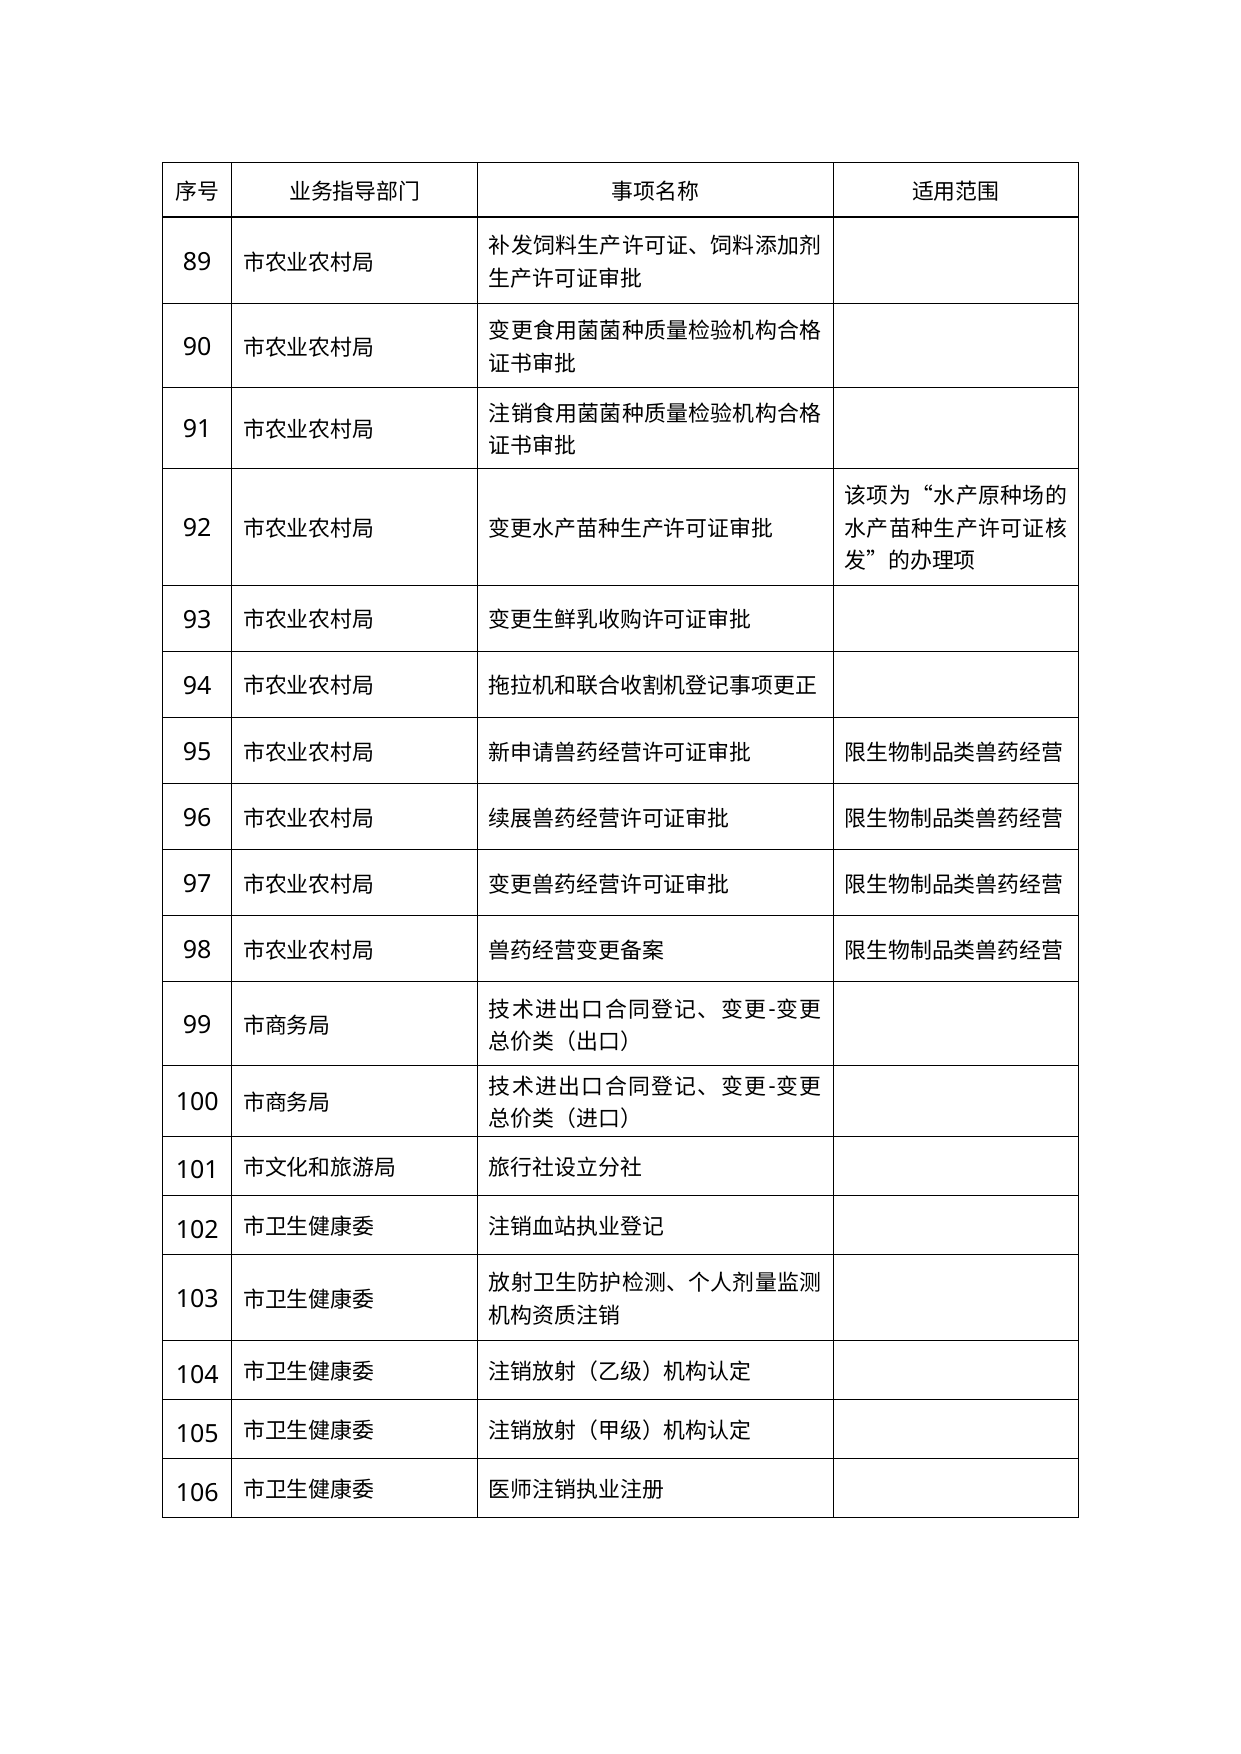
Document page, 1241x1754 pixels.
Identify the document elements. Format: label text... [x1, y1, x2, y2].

table_cell [834, 304, 1078, 387]
table_cell 注销食用菌菌种质量检验机构合格证书审批 [478, 388, 833, 468]
table_cell 兽药经营变更备案 [478, 916, 833, 981]
table_cell 100 [163, 1066, 231, 1136]
table_cell 93 [163, 586, 231, 651]
table_cell 市文化和旅游局 [232, 1137, 477, 1195]
table_cell 放射卫生防护检测、个人剂量监测机构资质注销 [478, 1255, 833, 1340]
table_cell 市农业农村局 [232, 304, 477, 387]
table_cell 补发饲料生产许可证、饲料添加剂生产许可证审批 [478, 218, 833, 303]
table_cell 市农业农村局 [232, 784, 477, 849]
table_cell 市农业农村局 [232, 218, 477, 303]
table_cell 106 [163, 1459, 231, 1517]
table_header 事项名称 [478, 163, 833, 216]
table_cell [834, 652, 1078, 717]
table_cell 变更水产苗种生产许可证审批 [478, 469, 833, 585]
table_cell [834, 218, 1078, 303]
table_cell 旅行社设立分社 [478, 1137, 833, 1195]
table_cell 市农业农村局 [232, 916, 477, 981]
table_cell [834, 1137, 1078, 1195]
table_cell 市农业农村局 [232, 469, 477, 585]
table_cell [834, 1066, 1078, 1136]
table_cell 94 [163, 652, 231, 717]
table_cell 注销放射（乙级）机构认定 [478, 1341, 833, 1399]
table_cell 限生物制品类兽药经营 [834, 916, 1078, 981]
table_header 适用范围 [834, 163, 1078, 216]
table_cell 限生物制品类兽药经营 [834, 718, 1078, 783]
table_cell 99 [163, 982, 231, 1065]
table_cell [834, 1459, 1078, 1517]
table_cell 技术进出口合同登记、变更-变更总价类（进口） [478, 1066, 833, 1136]
table_cell 市商务局 [232, 1066, 477, 1136]
table_cell 技术进出口合同登记、变更-变更总价类（出口） [478, 982, 833, 1065]
table_cell [834, 982, 1078, 1065]
table_cell 市卫生健康委 [232, 1459, 477, 1517]
table_cell 市农业农村局 [232, 388, 477, 468]
table_cell 市农业农村局 [232, 718, 477, 783]
table_cell 103 [163, 1255, 231, 1340]
table_cell 92 [163, 469, 231, 585]
table_cell 101 [163, 1137, 231, 1195]
table_header 序号 [163, 163, 231, 216]
table_cell 变更兽药经营许可证审批 [478, 850, 833, 915]
table_cell 市卫生健康委 [232, 1255, 477, 1340]
table_cell 变更食用菌菌种质量检验机构合格证书审批 [478, 304, 833, 387]
table_cell 市卫生健康委 [232, 1196, 477, 1254]
table_header 业务指导部门 [232, 163, 477, 216]
table_cell 医师注销执业注册 [478, 1459, 833, 1517]
table_cell 限生物制品类兽药经营 [834, 784, 1078, 849]
table_cell 市商务局 [232, 982, 477, 1065]
table_cell 注销放射（甲级）机构认定 [478, 1400, 833, 1458]
table_cell 新申请兽药经营许可证审批 [478, 718, 833, 783]
table_cell 续展兽药经营许可证审批 [478, 784, 833, 849]
table_cell 市卫生健康委 [232, 1341, 477, 1399]
table_cell 拖拉机和联合收割机登记事项更正 [478, 652, 833, 717]
table_cell 90 [163, 304, 231, 387]
table_cell 限生物制品类兽药经营 [834, 850, 1078, 915]
table_cell [834, 586, 1078, 651]
table_cell 89 [163, 218, 231, 303]
table_cell 104 [163, 1341, 231, 1399]
table_cell 96 [163, 784, 231, 849]
table_cell 市农业农村局 [232, 586, 477, 651]
table_cell 97 [163, 850, 231, 915]
table_cell 102 [163, 1196, 231, 1254]
table_cell 市农业农村局 [232, 850, 477, 915]
table_cell [834, 1400, 1078, 1458]
table_cell 注销血站执业登记 [478, 1196, 833, 1254]
table_cell [834, 1255, 1078, 1340]
table_cell 市卫生健康委 [232, 1400, 477, 1458]
table_cell 95 [163, 718, 231, 783]
table_cell [834, 1196, 1078, 1254]
table_cell 变更生鲜乳收购许可证审批 [478, 586, 833, 651]
table_cell [834, 1341, 1078, 1399]
table_cell 105 [163, 1400, 231, 1458]
table_cell 98 [163, 916, 231, 981]
table_cell 该项为“水产原种场的水产苗种生产许可证核发”的办理项 [834, 469, 1078, 585]
table_cell 市农业农村局 [232, 652, 477, 717]
table_cell [834, 388, 1078, 468]
table_cell 91 [163, 388, 231, 468]
